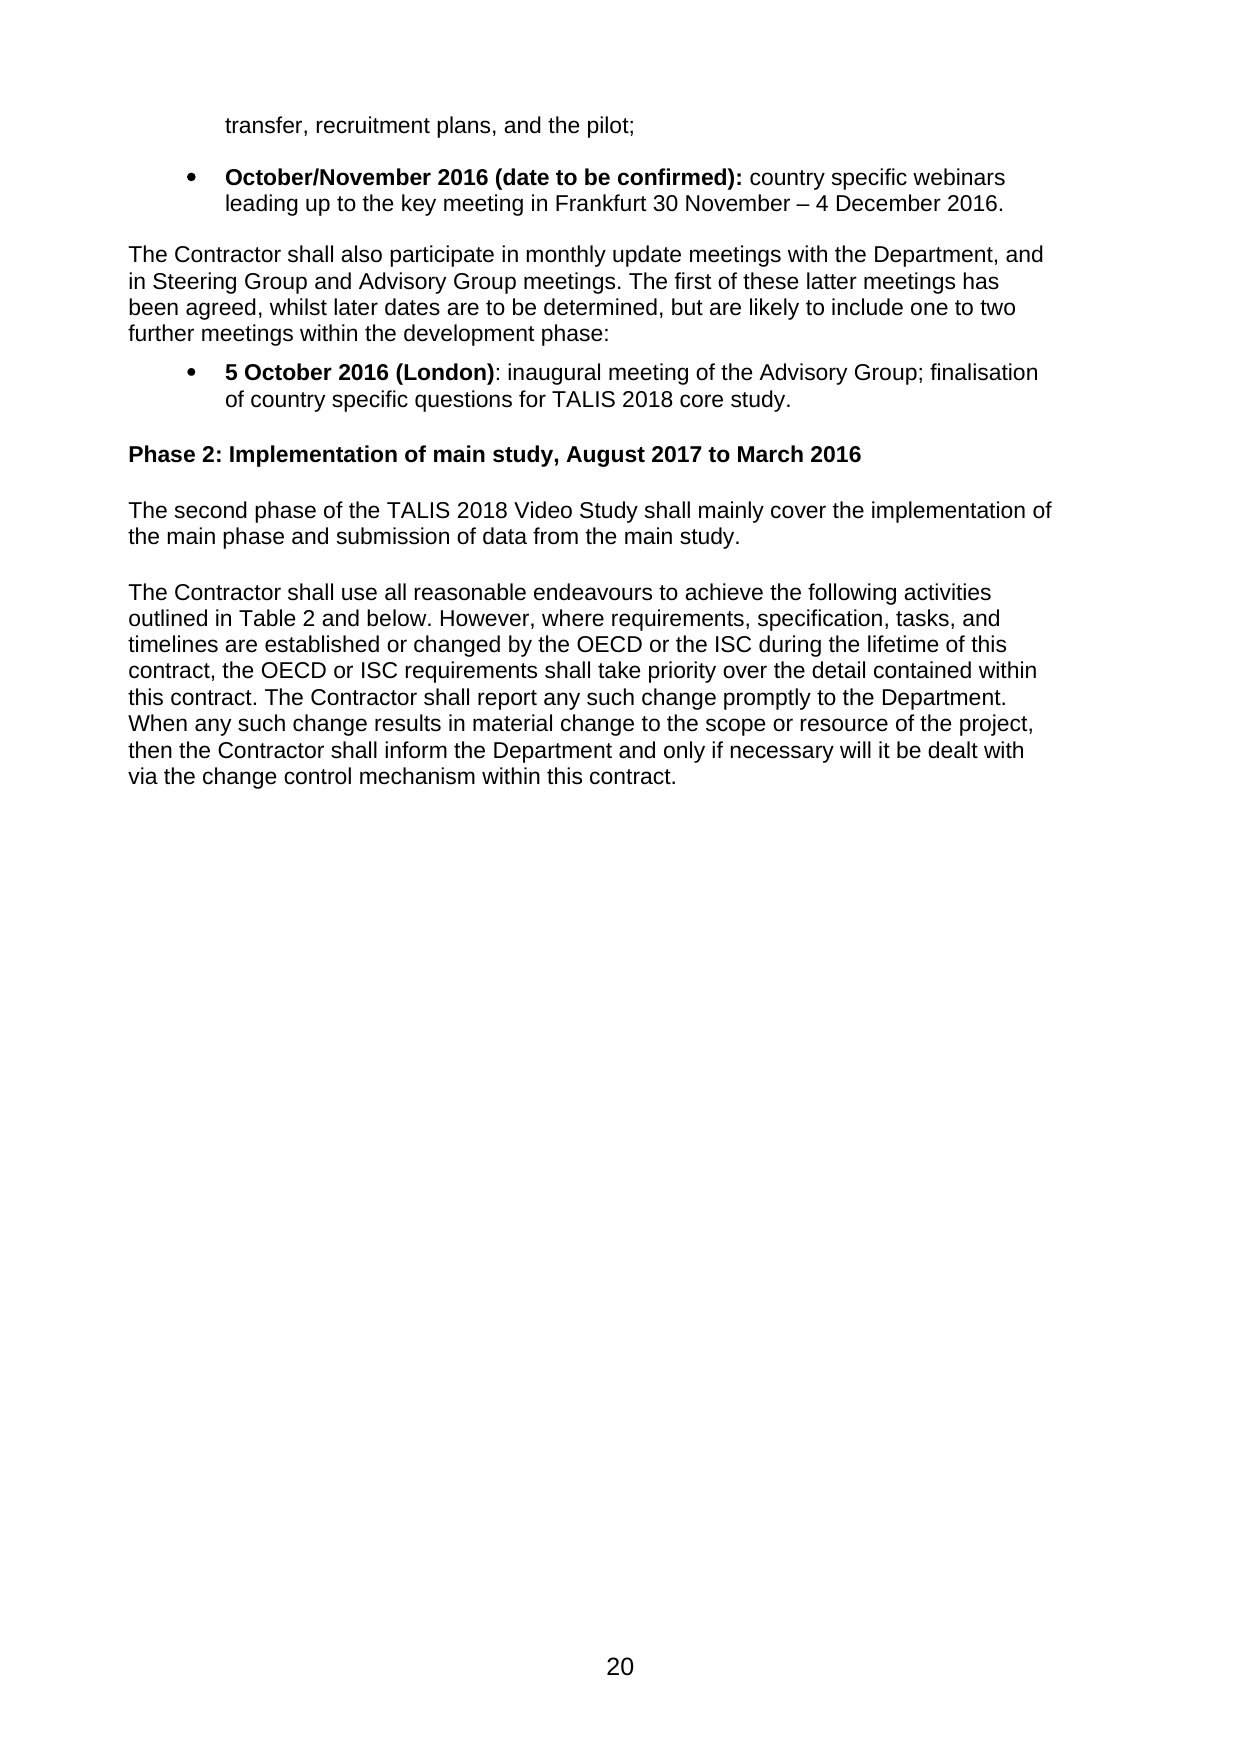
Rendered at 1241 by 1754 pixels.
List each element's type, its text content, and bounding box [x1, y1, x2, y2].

text The Contractor shall also participate in monthly update meetings with the Department, and in Steering Group and Advisory Group meetings. The first of these latter meetings has been agreed, whilst later dates are to be determined, but are likely to include one to two further meetings within the development phase: [128, 241, 1053, 347]
text The second phase of the TALIS 2018 Video Study shall mainly cover the implementation of the main phase and submission of data from the main study. [128, 497, 1053, 549]
list October/November 2016 (date to be confirmed): country specific webinars leading up to the key meeting in Frankfurt 30 November – 4 December 2016. [187, 163, 1053, 216]
list 5 October 2016 (London): inaugural meeting of the Advisory Group; finalisation of country specific questions for TALIS 2018 core study. [187, 359, 1053, 412]
text The Contractor shall use all reasonable endeavours to achieve the following activities outlined in Table 2 and below. However, where requirements, specification, tasks, and timelines are established or changed by the OECD or the ISC during the lifetime of this contract, the OECD or ISC requirements shall take priority over the detail contained within this contract. The Contractor shall report any such change promptly to the Department. When any such change results in material change to the scope or resource of the project, then the Contractor shall inform the Department and only if necessary will it be dealt with via the change control mechanism within this contract. [128, 578, 1053, 789]
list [187, 112, 1053, 138]
text Phase 2: Implementation of main study, August 2017 to March 2016 [128, 441, 1053, 467]
